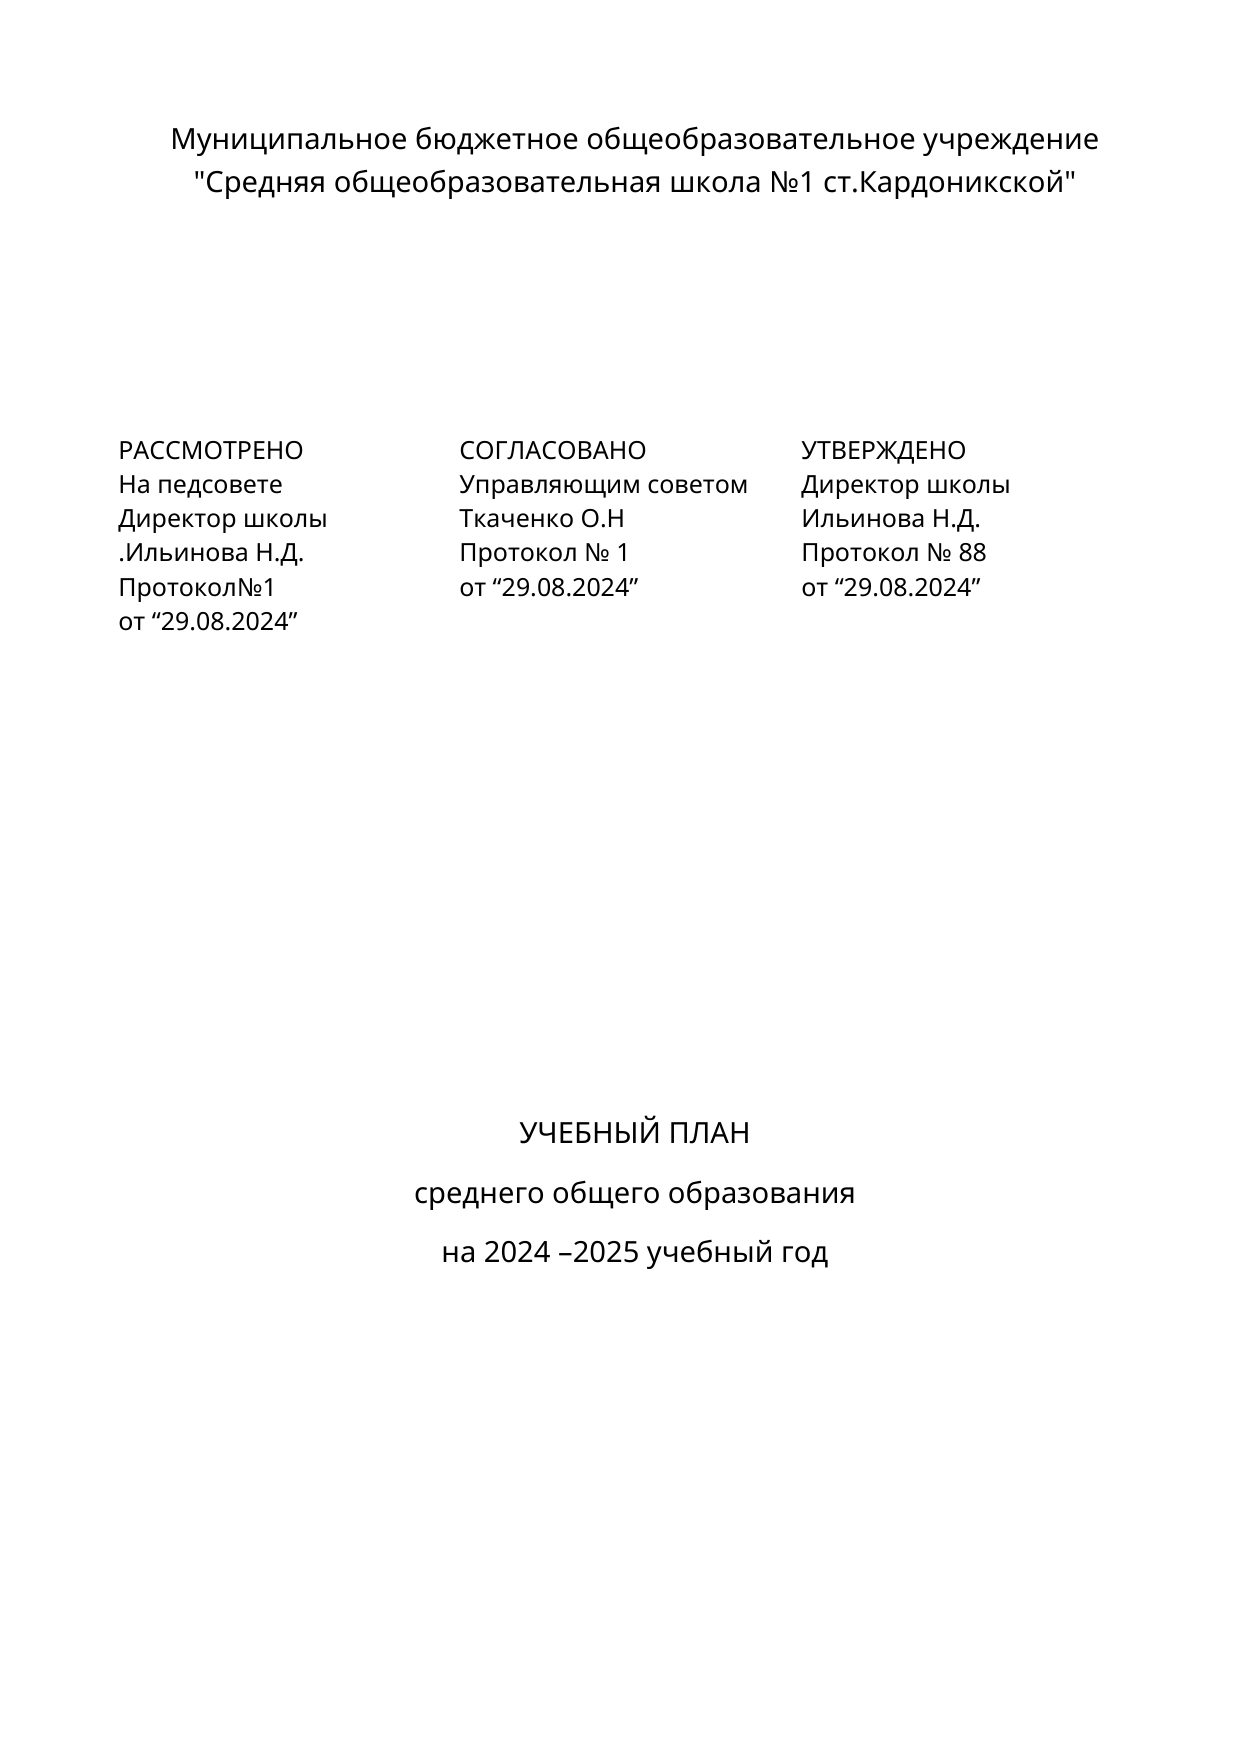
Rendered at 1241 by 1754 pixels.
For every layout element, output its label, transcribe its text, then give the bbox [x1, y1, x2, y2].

text УЧЕБНЫЙ ПЛАН [118, 1113, 1152, 1152]
text Муниципальное бюджетное общеобразовательное учреждение "Средняя общеобразовательная школа №1 ст.Кардоникской" [118, 118, 1152, 201]
text среднего общего образования [118, 1172, 1152, 1212]
table_header УТВЕРЖДЕНО Директор школы Ильинова Н.Д. Протокол № 88 от “29.08.2024” [790, 399, 1140, 705]
text на 2024 –2025 учебный год [118, 1232, 1152, 1271]
table_header РАССМОТРЕНО На педсовете Директор школы .Ильинова Н.Д. Протокол№1 от “29.08.2024” [107, 399, 448, 705]
table_header СОГЛАСОВАНО Управляющим советом Ткаченко О.Н Протокол № 1 от “29.08.2024” [448, 399, 790, 705]
